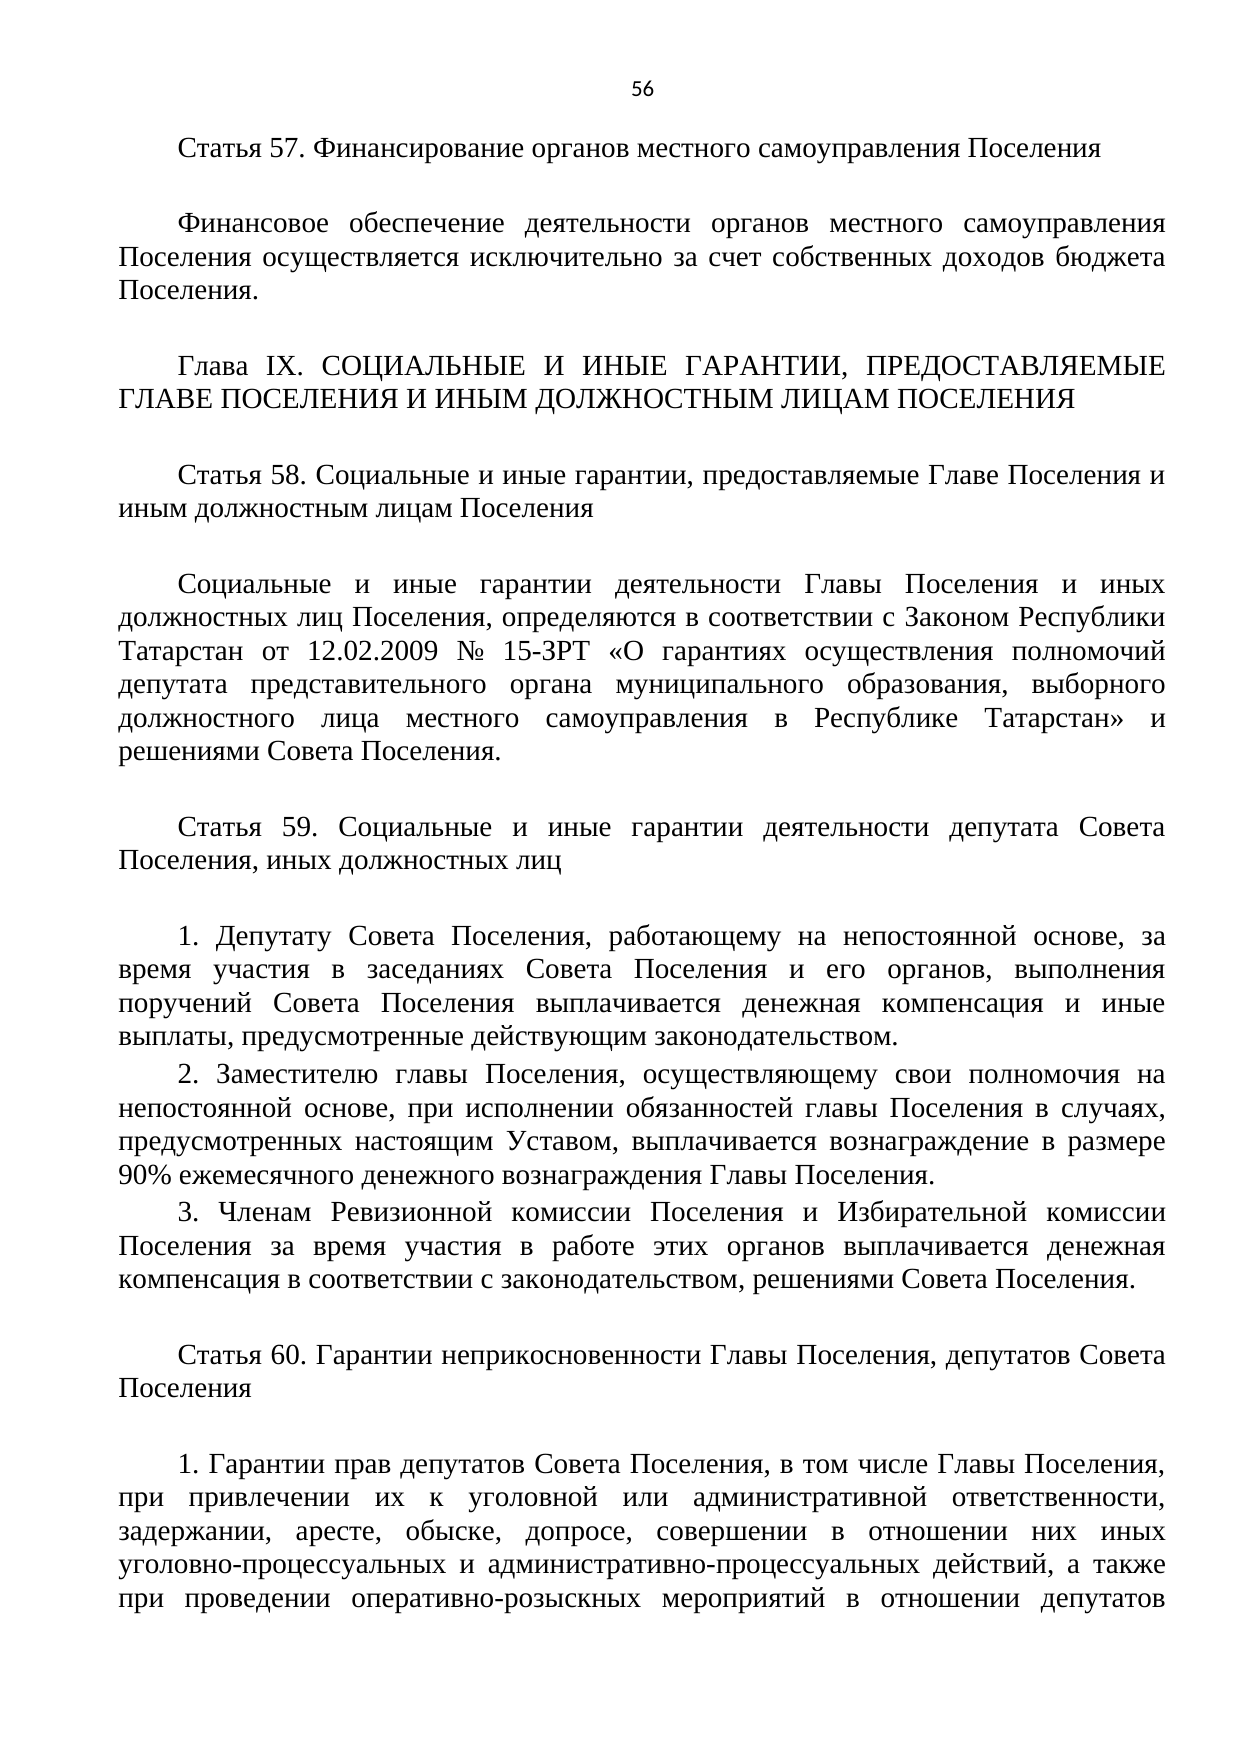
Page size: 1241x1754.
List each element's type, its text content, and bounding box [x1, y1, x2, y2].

text Статья 60. Гарантии неприкосновенности Главы Поселения, депутатов Совета Поселения [118, 1337, 1167, 1404]
text 2. Заместителю главы Поселения, осуществляющему свои полномочия на непостоянной основе, при исполнении обязанностей главы Поселения в случаях, предусмотренных настоящим Уставом, выплачивается вознаграждение в размере 90% ежемесячного денежного вознаграждения Главы Поселения. [118, 1056, 1167, 1190]
text Социальные и иные гарантии деятельности Главы Поселения и иных должностных лиц Поселения, определяются в соответствии с Законом Республики Татарстан от 12.02.2009 № 15-ЗРТ «О гарантиях осуществления полномочий депутата представительного органа муниципального образования, выборного должностного лица местного самоуправления в Республике Татарстан» и решениями Совета Поселения. [118, 566, 1167, 767]
text 1. Депутату Совета Поселения, работающему на непостоянной основе, за время участия в заседаниях Совета Поселения и его органов, выполнения поручений Совета Поселения выплачивается денежная компенсация и иные выплаты, предусмотренные действующим законодательством. [118, 918, 1167, 1052]
text Финансовое обеспечение деятельности органов местного самоуправления Поселения осуществляется исключительно за счет собственных доходов бюджета Поселения. [118, 205, 1167, 306]
text 3. Членам Ревизионной комиссии Поселения и Избирательной комиссии Поселения за время участия в работе этих органов выплачивается денежная компенсация в соответствии с законодательством, решениями Совета Поселения. [118, 1194, 1167, 1295]
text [118, 1446, 1167, 1614]
text Глава IX. СОЦИАЛЬНЫЕ И ИНЫЕ ГАРАНТИИ, ПРЕДОСТАВЛЯЕМЫЕ ГЛАВЕ ПОСЕЛЕНИЯ И ИНЫМ ДОЛЖНОСТНЫМ ЛИЦАМ ПОСЕЛЕНИЯ [118, 348, 1167, 415]
text Статья 59. Социальные и иные гарантии деятельности депутата Совета Поселения, иных должностных лиц [118, 809, 1167, 876]
text Статья 58. Социальные и иные гарантии, предоставляемые Главе Поселения и иным должностным лицам Поселения [118, 457, 1167, 524]
text Статья 57. Финансирование органов местного самоуправления Поселения [118, 130, 1167, 163]
